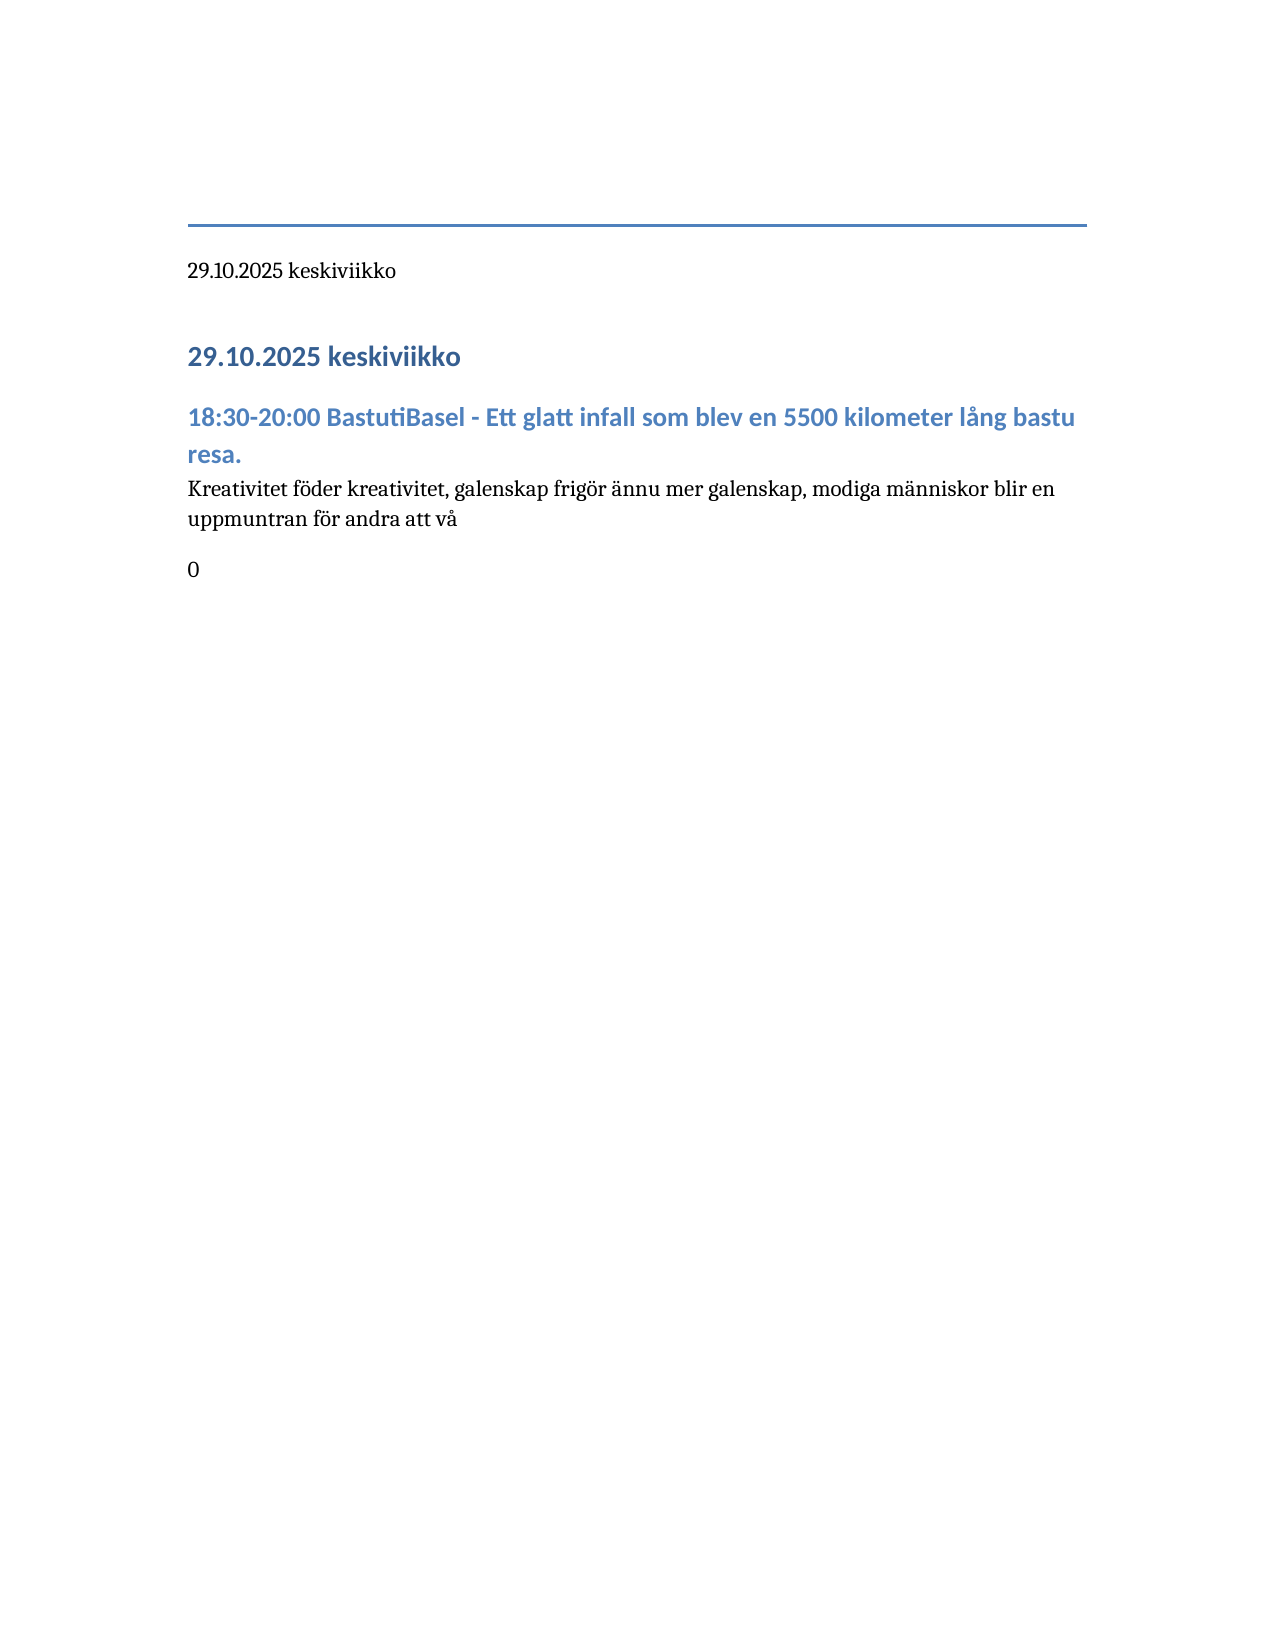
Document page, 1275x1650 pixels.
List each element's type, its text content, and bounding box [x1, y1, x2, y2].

subtitle 18:30-20:00 BastutiBasel - Ett glatt infall som blev en 5500 kilometer lång bastu resa. [187, 400, 1087, 471]
text 0 [187, 557, 1087, 583]
text 29.10.2025 keskiviikko [187, 258, 1087, 284]
subtitle 29.10.2025 keskiviikko [187, 338, 1087, 374]
text Kreativitet föder kreativitet, galenskap frigör ännu mer galenskap, modiga människor blir en uppmuntran för andra att vå [187, 476, 1087, 532]
